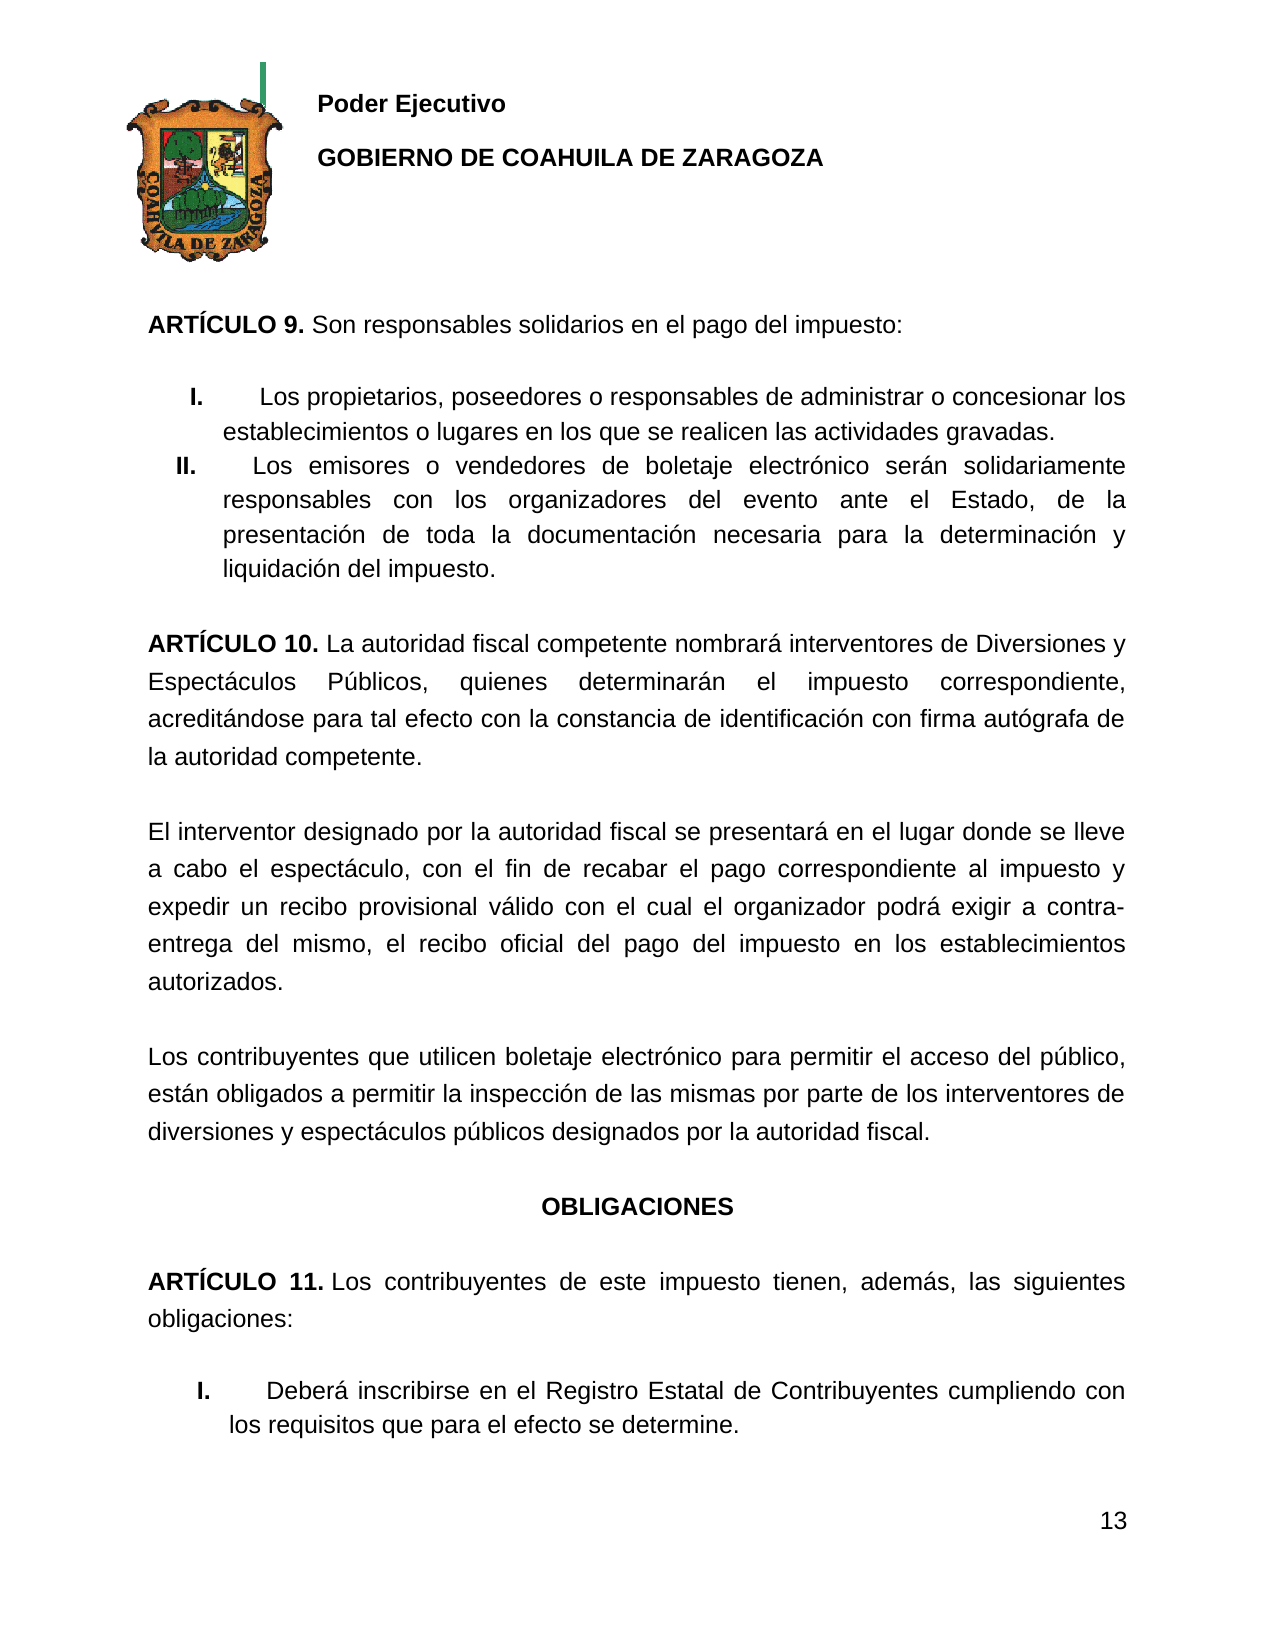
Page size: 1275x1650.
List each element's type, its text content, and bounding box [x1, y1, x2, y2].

text El interventor designado por la autoridad fiscal se presentará en el lugar donde se lleve a cabo el espectáculo, con el fin de recabar el pago correspondiente al impuesto y expedir un recibo provisional válido con el cual el organizador podrá exigir a contra-entrega del mismo, el recibo oficial del pago del impuesto en los establecimientos autorizados. [148, 808, 1127, 996]
text II. Los emisores o vendedores de boletaje electrónico serán solidariamente responsables con los organizadores del evento ante el Estado, de la presentación de toda la documentación necesaria para la determinación y liquidación del impuesto. [148, 446, 1127, 583]
text ARTÍCULO 11. Los contribuyentes de este impuesto tienen, además, las siguientes obligaciones: [148, 1258, 1127, 1333]
text ARTÍCULO 9. Son responsables solidarios en el pago del impuesto: [148, 302, 1127, 339]
text ARTÍCULO 10. La autoridad fiscal competente nombrará interventores de Diversiones y Espectáculos Públicos, quienes determinarán el impuesto correspondiente, acreditándose para tal efecto con la constancia de identificación con firma autógrafa de la autoridad competente. [148, 621, 1127, 771]
picture [121, 88, 290, 268]
text I. Deberá inscribirse en el Registro Estatal de Contribuyentes cumpliendo con los requisitos que para el efecto se determine. [148, 1371, 1127, 1439]
text Los contribuyentes que utilicen boletaje electrónico para permitir el acceso del público, están obligados a permitir la inspección de las mismas por parte de los interventores de diversiones y espectáculos públicos designados por la autoridad fiscal. [148, 1033, 1127, 1146]
text I. Los propietarios, poseedores o responsables de administrar o concesionar los establecimientos o lugares en los que se realicen las actividades gravadas. [148, 377, 1127, 446]
text OBLIGACIONES [148, 1183, 1127, 1221]
